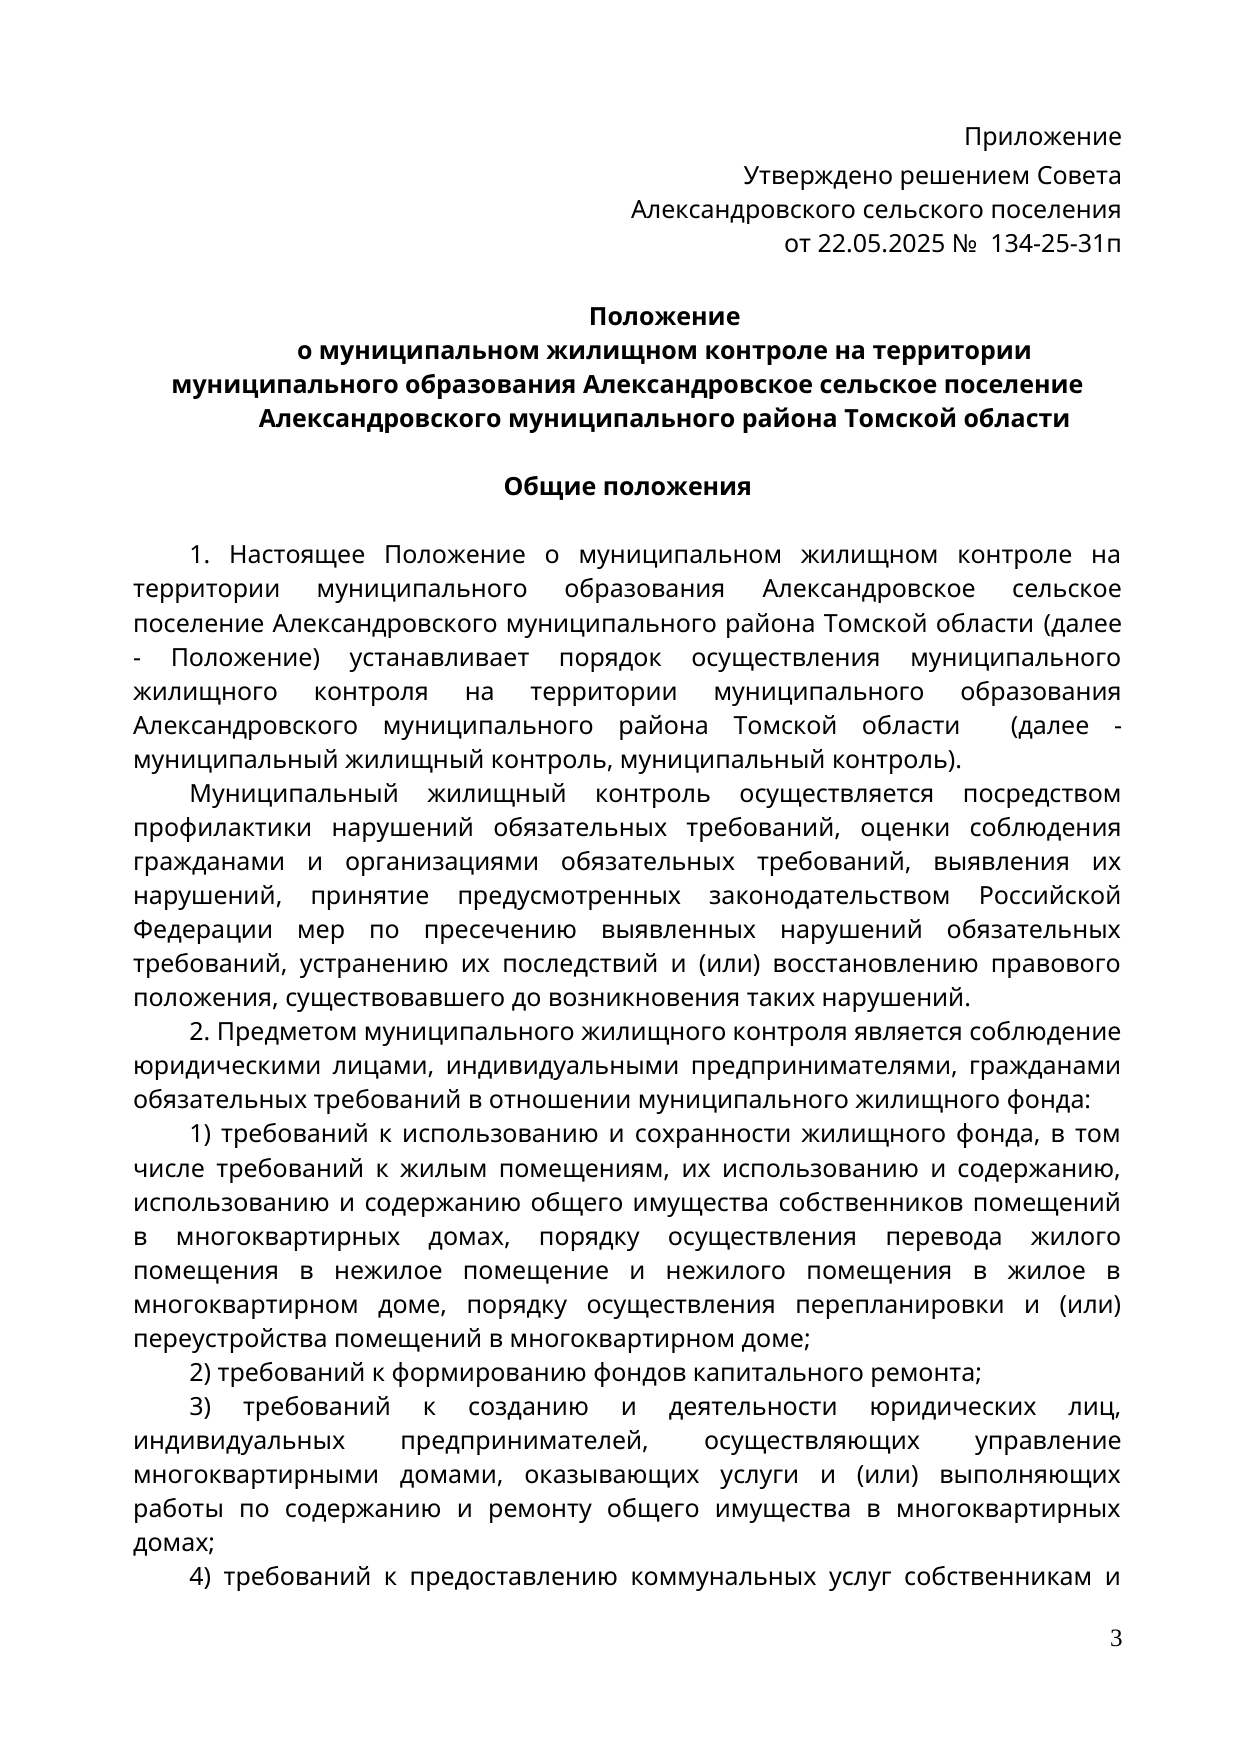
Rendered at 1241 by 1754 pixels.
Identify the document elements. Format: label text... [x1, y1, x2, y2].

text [133, 1559, 1122, 1593]
text 3) требований к созданию и деятельности юридических лиц, индивидуальных предпринимателей, осуществляющих управление многоквартирными домами, оказывающих услуги и (или) выполняющих работы по содержанию и ремонту общего имущества в многоквартирных домах; [133, 1389, 1122, 1559]
text 1. Настоящее Положение о муниципальном жилищном контроле на территории муниципального образования Александровское сельское поселение Александровского муниципального района Томской области (далее - Положение) устанавливает порядок осуществления муниципального жилищного контроля на территории муниципального образования Александровского муниципального района Томской области (далее - муниципальный жилищный контроль, муниципальный контроль). [133, 537, 1122, 776]
text 2) требований к формированию фондов капитального ремонта; [133, 1354, 1122, 1389]
text от 22.05.2025 № 134-25-31п [649, 225, 1122, 259]
text Муниципальный жилищный контроль осуществляется посредством профилактики нарушений обязательных требований, оценки соблюдения гражданами и организациями обязательных требований, выявления их нарушений, принятие предусмотренных законодательством Российской Федерации мер по пресечению выявленных нарушений обязательных требований, устранению их последствий и (или) восстановлению правового положения, существовавшего до возникновения таких нарушений. [133, 776, 1122, 1014]
text 2. Предметом муниципального жилищного контроля является соблюдение юридическими лицами, индивидуальными предпринимателями, гражданами обязательных требований в отношении муниципального жилищного фонда: [133, 1014, 1122, 1116]
text Александровского сельского поселения [133, 191, 1122, 225]
text о муниципальном жилищном контроле на территории муниципального образования Александровское сельское поселение [133, 333, 1122, 401]
text Положение [133, 299, 1122, 333]
text Приложение [649, 118, 1122, 152]
title Общие положения [133, 469, 1122, 503]
text 1) требований к использованию и сохранности жилищного фонда, в том числе требований к жилым помещениям, их использованию и содержанию, использованию и содержанию общего имущества собственников помещений в многоквартирных домах, порядку осуществления перевода жилого помещения в нежилое помещение и нежилого помещения в жилое в многоквартирном доме, порядку осуществления перепланировки и (или) переустройства помещений в многоквартирном доме; [133, 1116, 1122, 1354]
text Александровского муниципального района Томской области [133, 401, 1122, 435]
text Утверждено решением Совета [133, 157, 1122, 191]
